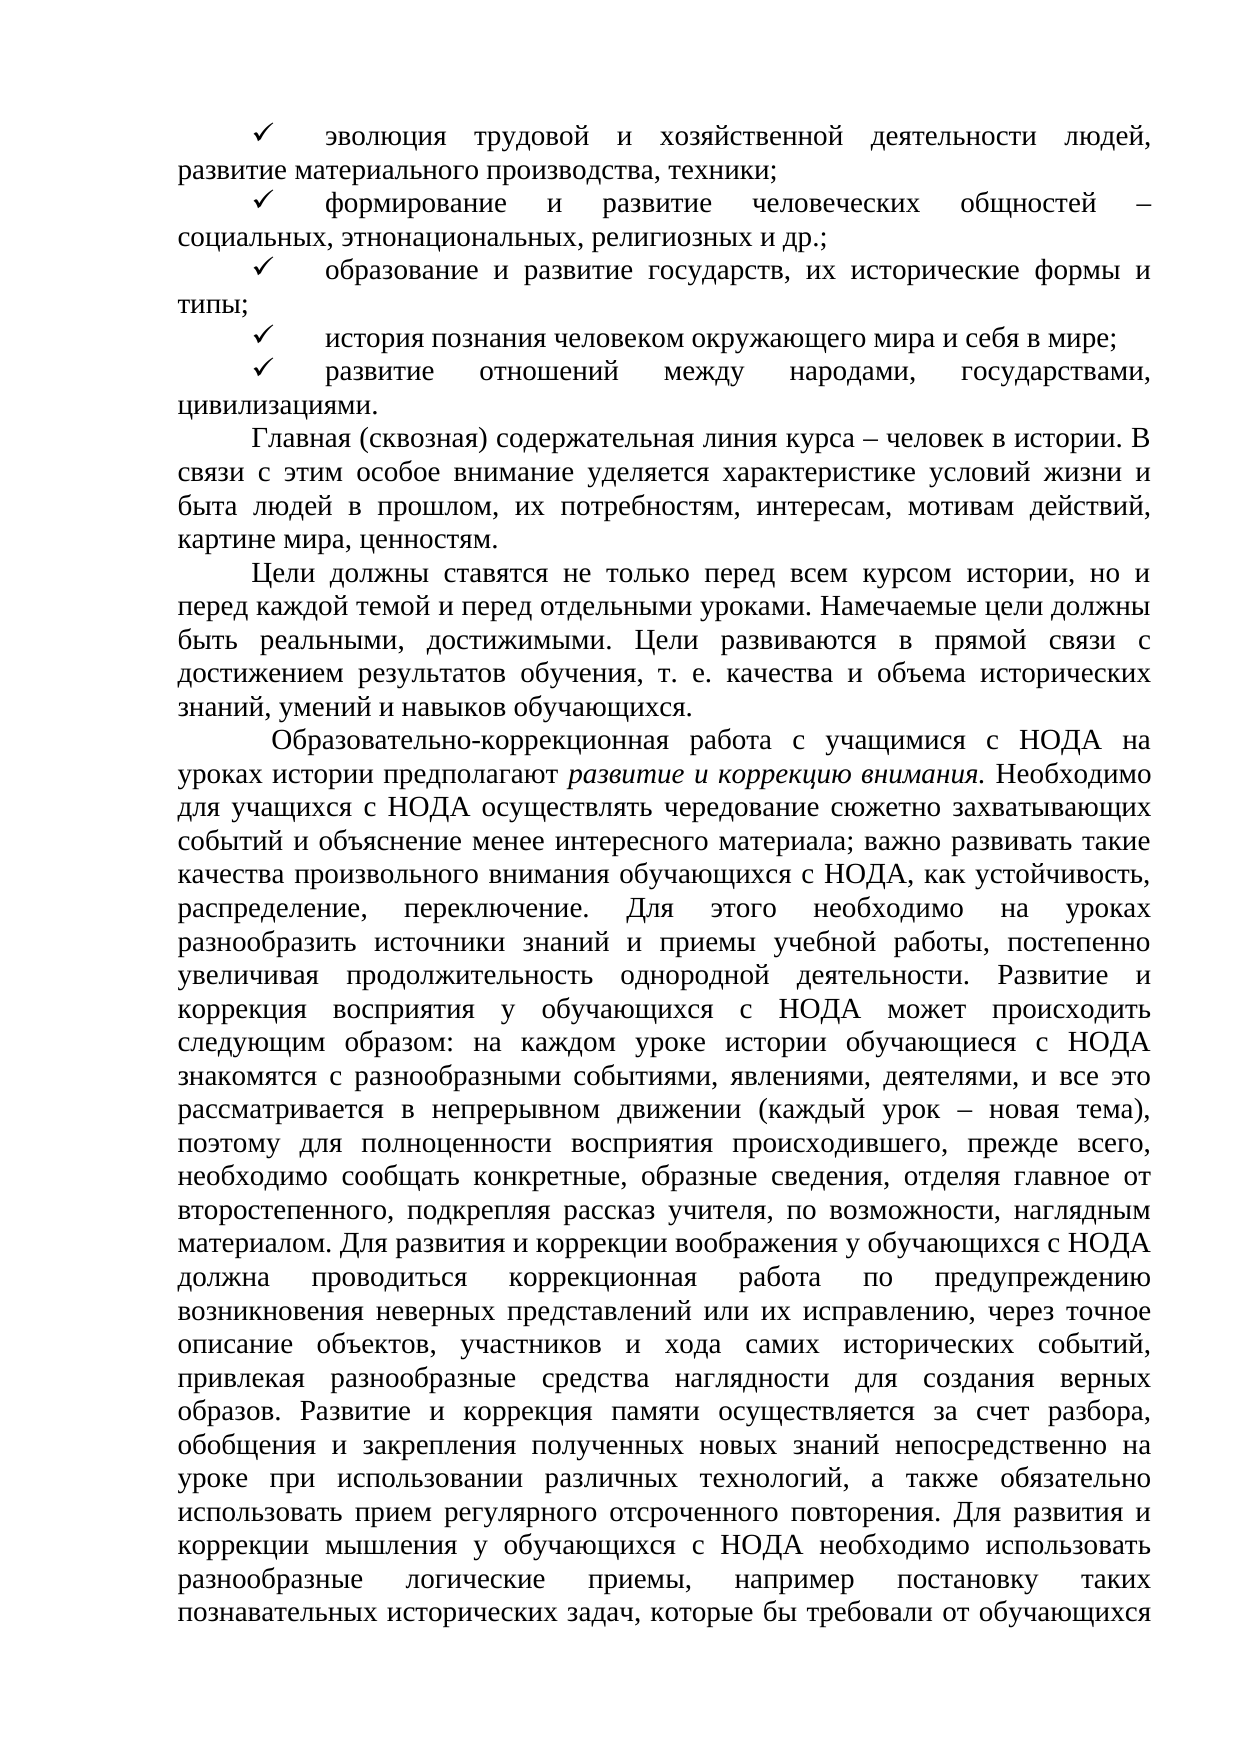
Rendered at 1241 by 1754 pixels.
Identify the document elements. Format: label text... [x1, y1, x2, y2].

list эволюция трудовой и хозяйственной деятельности людей, развитие материального производства, техники; [177, 118, 1152, 185]
list история познания человеком окружающего мира и себя в мире; [177, 320, 1152, 353]
list формирование и развитие человеческих общностей – социальных, этнонациональных, религиозных и др.; [177, 185, 1152, 252]
text Цели должны ставятся не только перед всем курсом истории, но и перед каждой темой и перед отдельными уроками. Намечаемые цели должны быть реальными, достижимыми. Цели развиваются в прямой связи с достижением результатов обучения, т. е. качества и объема исторических знаний, умений и навыков обучающихся. [177, 555, 1152, 722]
text Главная (сквозная) содержательная линия курса – человек в истории. В связи с этим особое внимание уделяется характеристике условий жизни и быта людей в прошлом, их потребностям, интересам, мотивам действий, картине мира, ценностям. [177, 421, 1152, 555]
list развитие отношений между народами, государствами, цивилизациями. [177, 353, 1152, 421]
list образование и развитие государств, их исторические формы и типы; [177, 252, 1152, 320]
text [177, 722, 1152, 1628]
